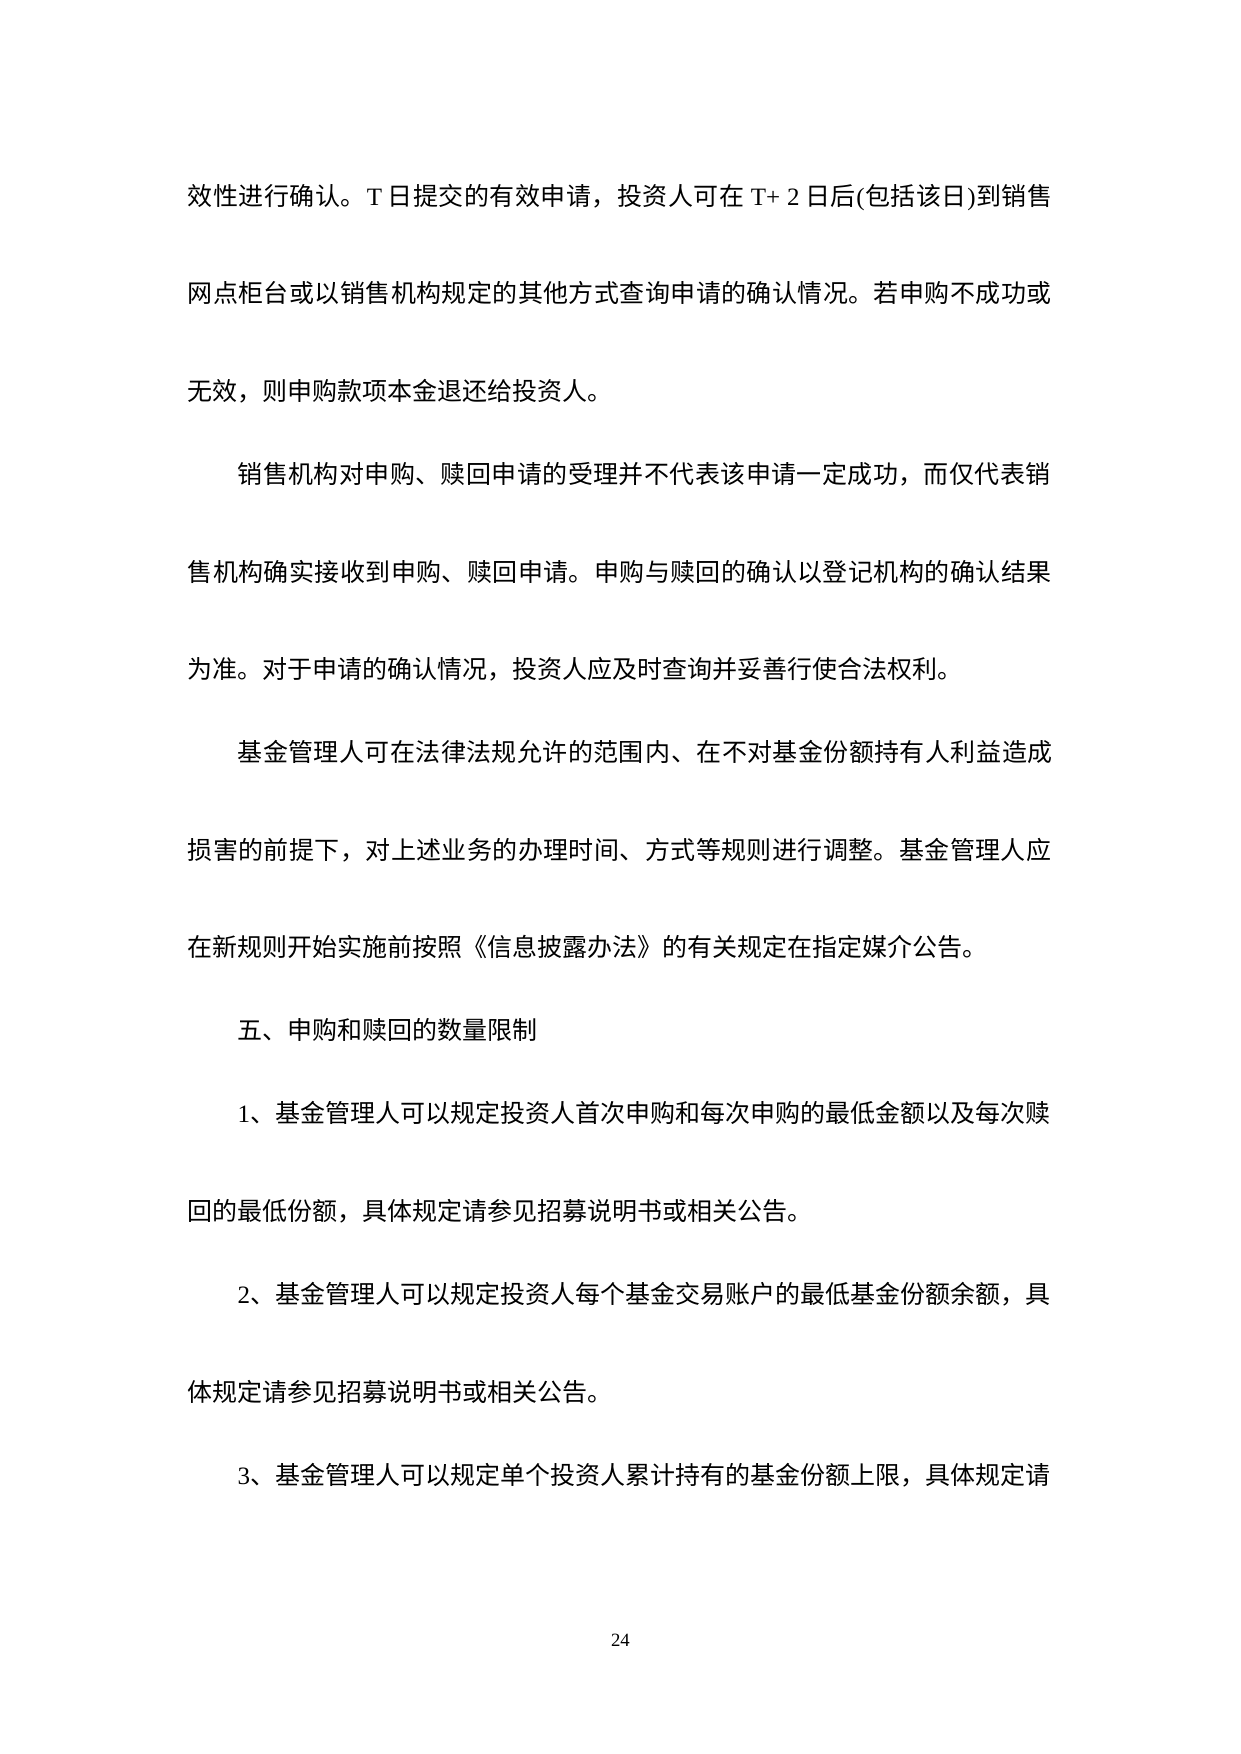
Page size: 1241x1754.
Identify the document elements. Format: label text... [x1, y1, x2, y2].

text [187, 162, 1053, 422]
text 2、基金管理人可以规定投资人每个基金交易账户的最低基金份额余额，具体规定请参见招募说明书或相关公告。 [187, 1260, 1053, 1423]
text 销售机构对申购、赎回申请的受理并不代表该申请一定成功，而仅代表销售机构确实接收到申购、赎回申请。申购与赎回的确认以登记机构的确认结果为准。对于申请的确认情况，投资人应及时查询并妥善行使合法权利。 [187, 440, 1053, 700]
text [187, 1441, 1053, 1506]
text 五、申购和赎回的数量限制 [187, 996, 1053, 1061]
text 1、基金管理人可以规定投资人首次申购和每次申购的最低金额以及每次赎回的最低份额，具体规定请参见招募说明书或相关公告。 [187, 1079, 1053, 1242]
text 基金管理人可在法律法规允许的范围内、在不对基金份额持有人利益造成损害的前提下，对上述业务的办理时间、方式等规则进行调整。基金管理人应在新规则开始实施前按照《信息披露办法》的有关规定在指定媒介公告。 [187, 718, 1053, 978]
